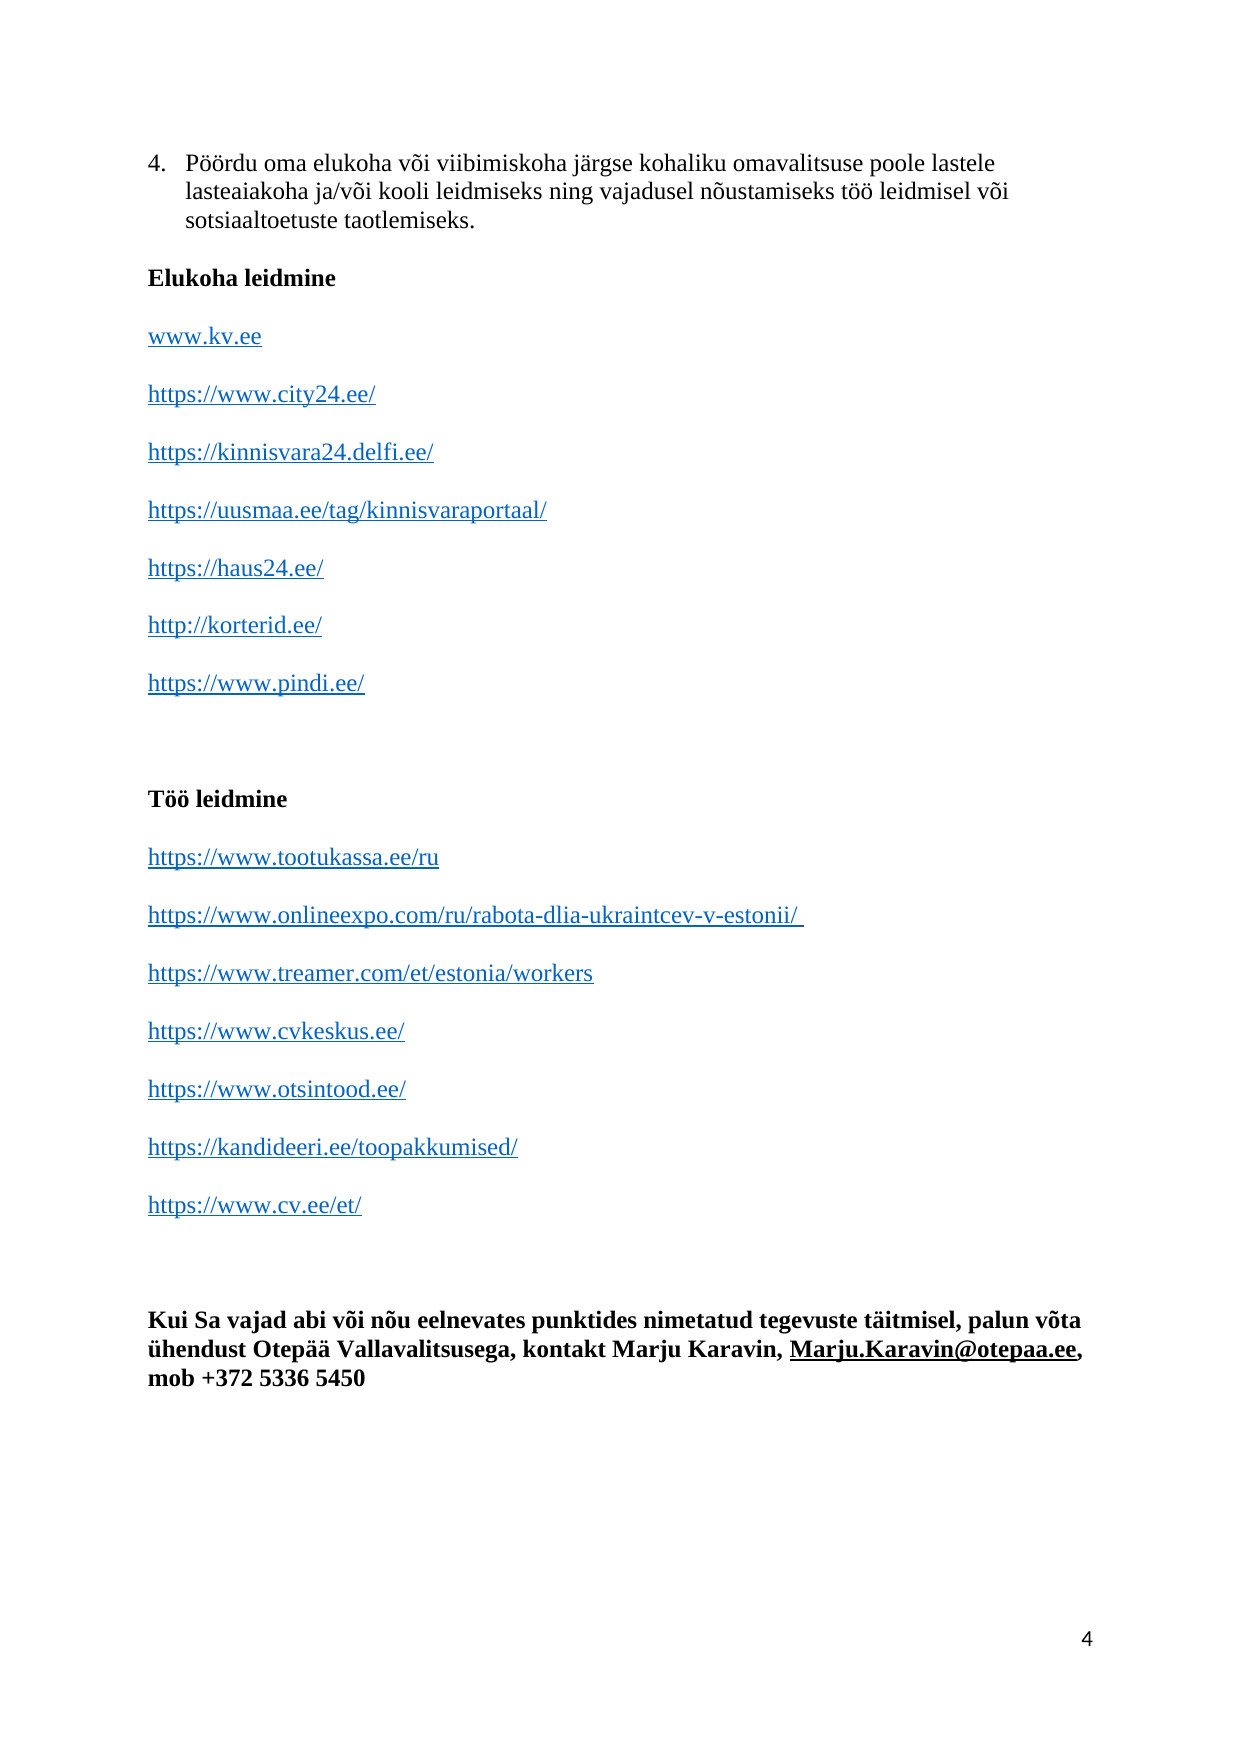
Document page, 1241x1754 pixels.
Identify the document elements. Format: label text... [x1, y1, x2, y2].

text http://korterid.ee/ [148, 611, 1093, 639]
text Elukoha leidmine [148, 263, 1093, 292]
text Töö leidmine [148, 784, 1093, 813]
text https://haus24.ee/ [148, 553, 1093, 581]
text https://kandideeri.ee/toopakkumised/ [148, 1132, 1093, 1161]
text https://www.cv.ee/et/ [148, 1190, 1093, 1218]
list Pöördu oma elukoha või viibimiskoha järgse kohaliku omavalitsuse poole lastele lasteaiakoha ja/või kooli leidmiseks ning vajadusel nõustamiseks töö leidmisel või sotsiaaltoetuste taotlemiseks. [148, 148, 1093, 234]
text https://www.tootukassa.ee/ru [148, 842, 1093, 871]
text https://www.cvkeskus.ee/ [148, 1016, 1093, 1045]
text Kui Sa vajad abi või nõu eelnevates punktides nimetatud tegevuste täitmisel, palun võta ühendust Otepää Vallavalitsusega, kontakt Marju Karavin, Marju.Karavin@otepaa.ee, mob +372 5336 5450 [148, 1306, 1093, 1392]
text www.kv.ee [148, 321, 1093, 350]
text https://www.otsintood.ee/ [148, 1074, 1093, 1103]
text https://www.treamer.com/et/estonia/workers [148, 958, 1093, 987]
text https://kinnisvara24.delfi.ee/ [148, 437, 1093, 466]
text https://www.onlineexpo.com/ru/rabota-dlia-ukraintcev-v-estonii/ [148, 900, 1093, 929]
text https://uusmaa.ee/tag/kinnisvaraportaal/ [148, 495, 1093, 523]
text https://www.city24.ee/ [148, 379, 1093, 408]
text https://www.pindi.ee/ [148, 668, 1093, 697]
